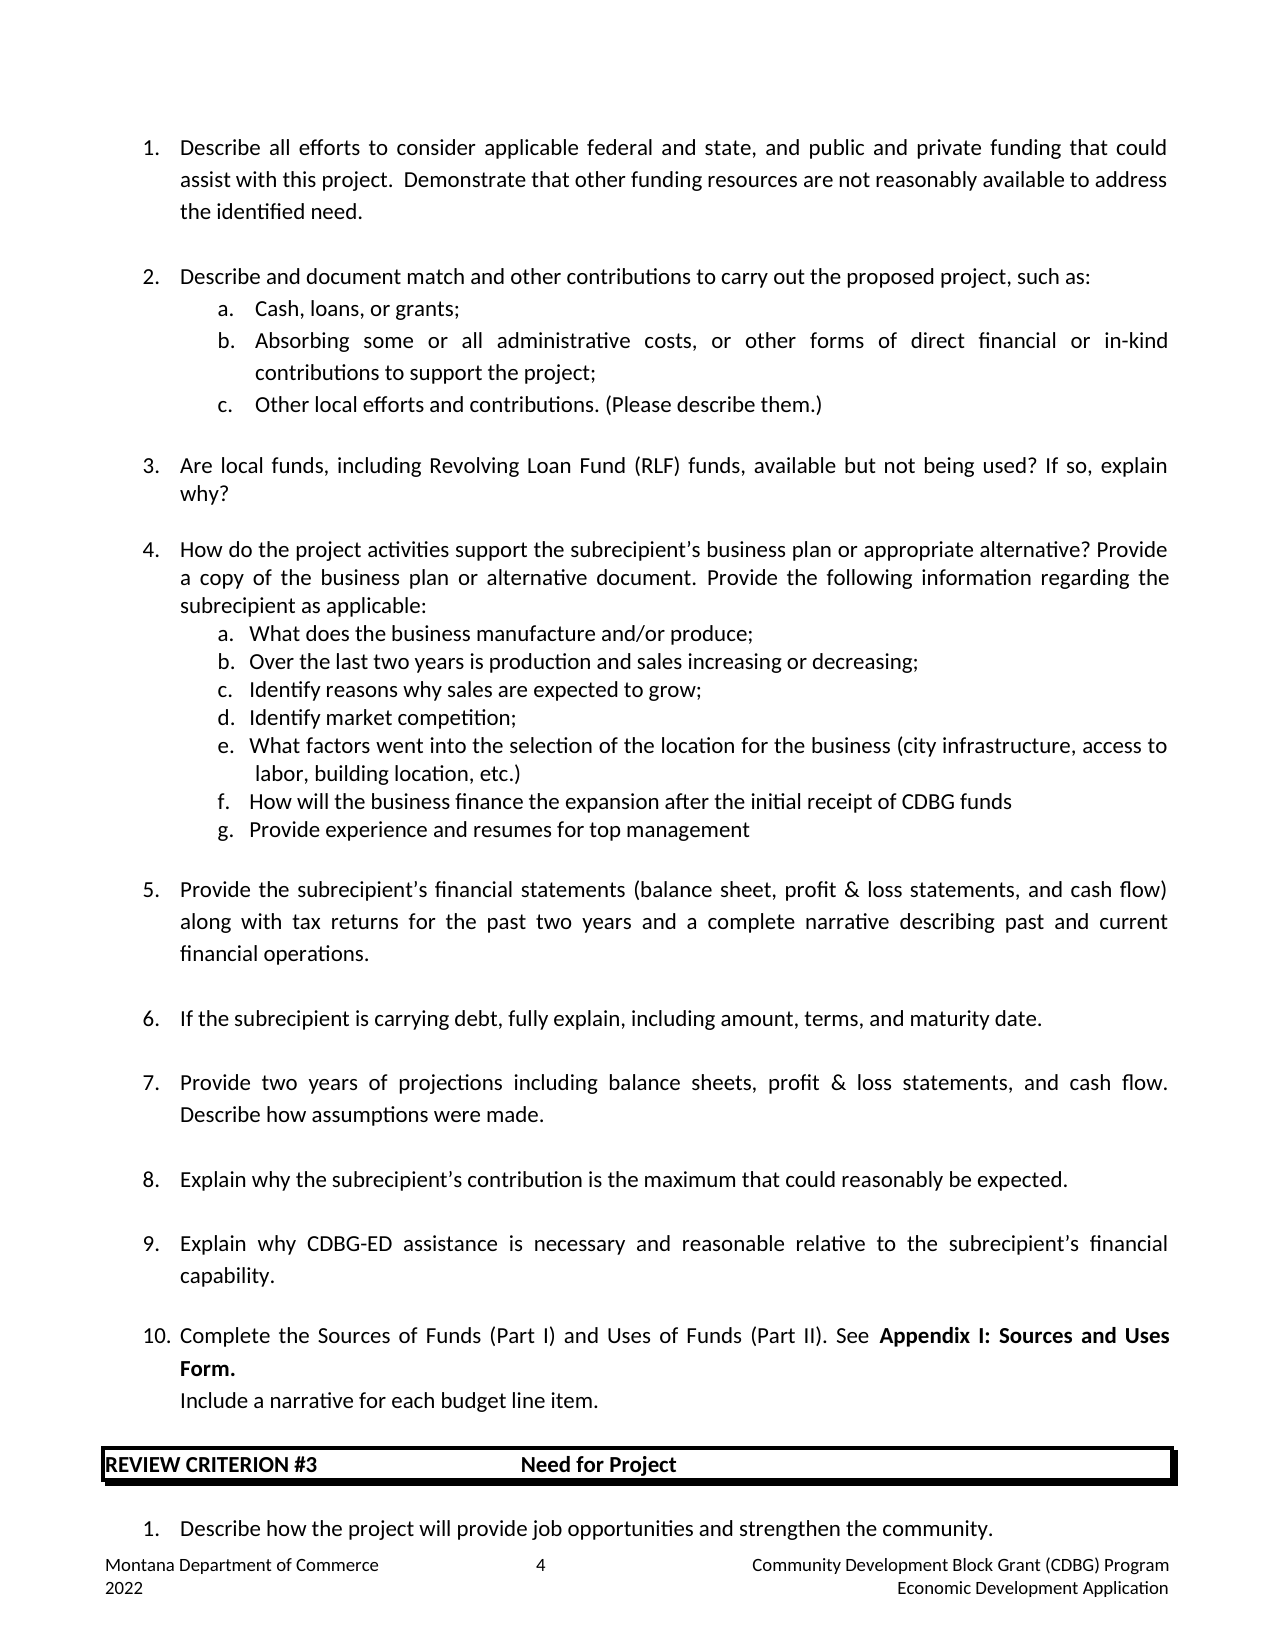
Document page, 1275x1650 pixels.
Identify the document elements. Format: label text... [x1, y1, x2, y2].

list Provide experience and resumes for top management [217, 815, 1170, 843]
list Provide two years of projections including balance sheets, profit & loss statements, and cash flow. Describe how assumptions were made. [142, 1068, 1170, 1128]
list Absorbing some or all administrative costs, or other forms of direct financial or in-kind contributions to support the project; [217, 326, 1170, 386]
list Provide the subrecipient’s financial statements (balance sheet, profit & loss statements, and cash flow) along with tax returns for the past two years and a complete narrative describing past and current financial operations. [142, 875, 1170, 968]
list Identify market competition; [217, 703, 1170, 731]
list Describe all efforts to consider applicable federal and state, and public and private funding that could assist with this project. Demonstrate that other funding resources are not reasonably available to address the identified need. [142, 133, 1170, 225]
list Other local efforts and contributions. (Please describe them.) [217, 391, 1170, 418]
list Cash, loans, or grants; [217, 294, 1170, 322]
list Identify reasons why sales are expected to grow; [217, 675, 1170, 703]
list Complete the Sources of Funds (Part I) and Uses of Funds (Part II). See Appendix I: Sources and Uses Form. [142, 1322, 1170, 1382]
list Explain why the subrecipient’s contribution is the maximum that could reasonably be expected. [142, 1165, 1170, 1193]
list Explain why CDBG-ED assistance is necessary and reasonable relative to the subrecipient’s financial capability. [142, 1229, 1170, 1289]
text REVIEW CRITERION #3 Need for Project [105, 1450, 1170, 1478]
list If the subrecipient is carrying debt, fully explain, including amount, terms, and maturity date. [142, 1004, 1170, 1032]
list Describe and document match and other contributions to carry out the proposed project, such as: [142, 262, 1170, 290]
list What does the business manufacture and/or produce; [217, 619, 1170, 647]
text Include a narrative for each budget line item. [180, 1386, 1170, 1414]
list Are local funds, including Revolving Loan Fund (RLF) funds, available but not being used? If so, explain why? [142, 451, 1170, 507]
list Describe how the project will provide job opportunities and strengthen the community. [142, 1514, 1170, 1542]
list What factors went into the selection of the location for the business (city infrastructure, access to labor, building location, etc.) [217, 731, 1170, 787]
list Over the last two years is production and sales increasing or decreasing; [217, 647, 1170, 675]
list How do the project activities support the subrecipient’s business plan or appropriate alternative? Provide a copy of the business plan or alternative document. Provide the following information regarding the subrecipient as applicable: [142, 535, 1170, 619]
list How will the business finance the expansion after the initial receipt of CDBG funds [217, 787, 1170, 815]
